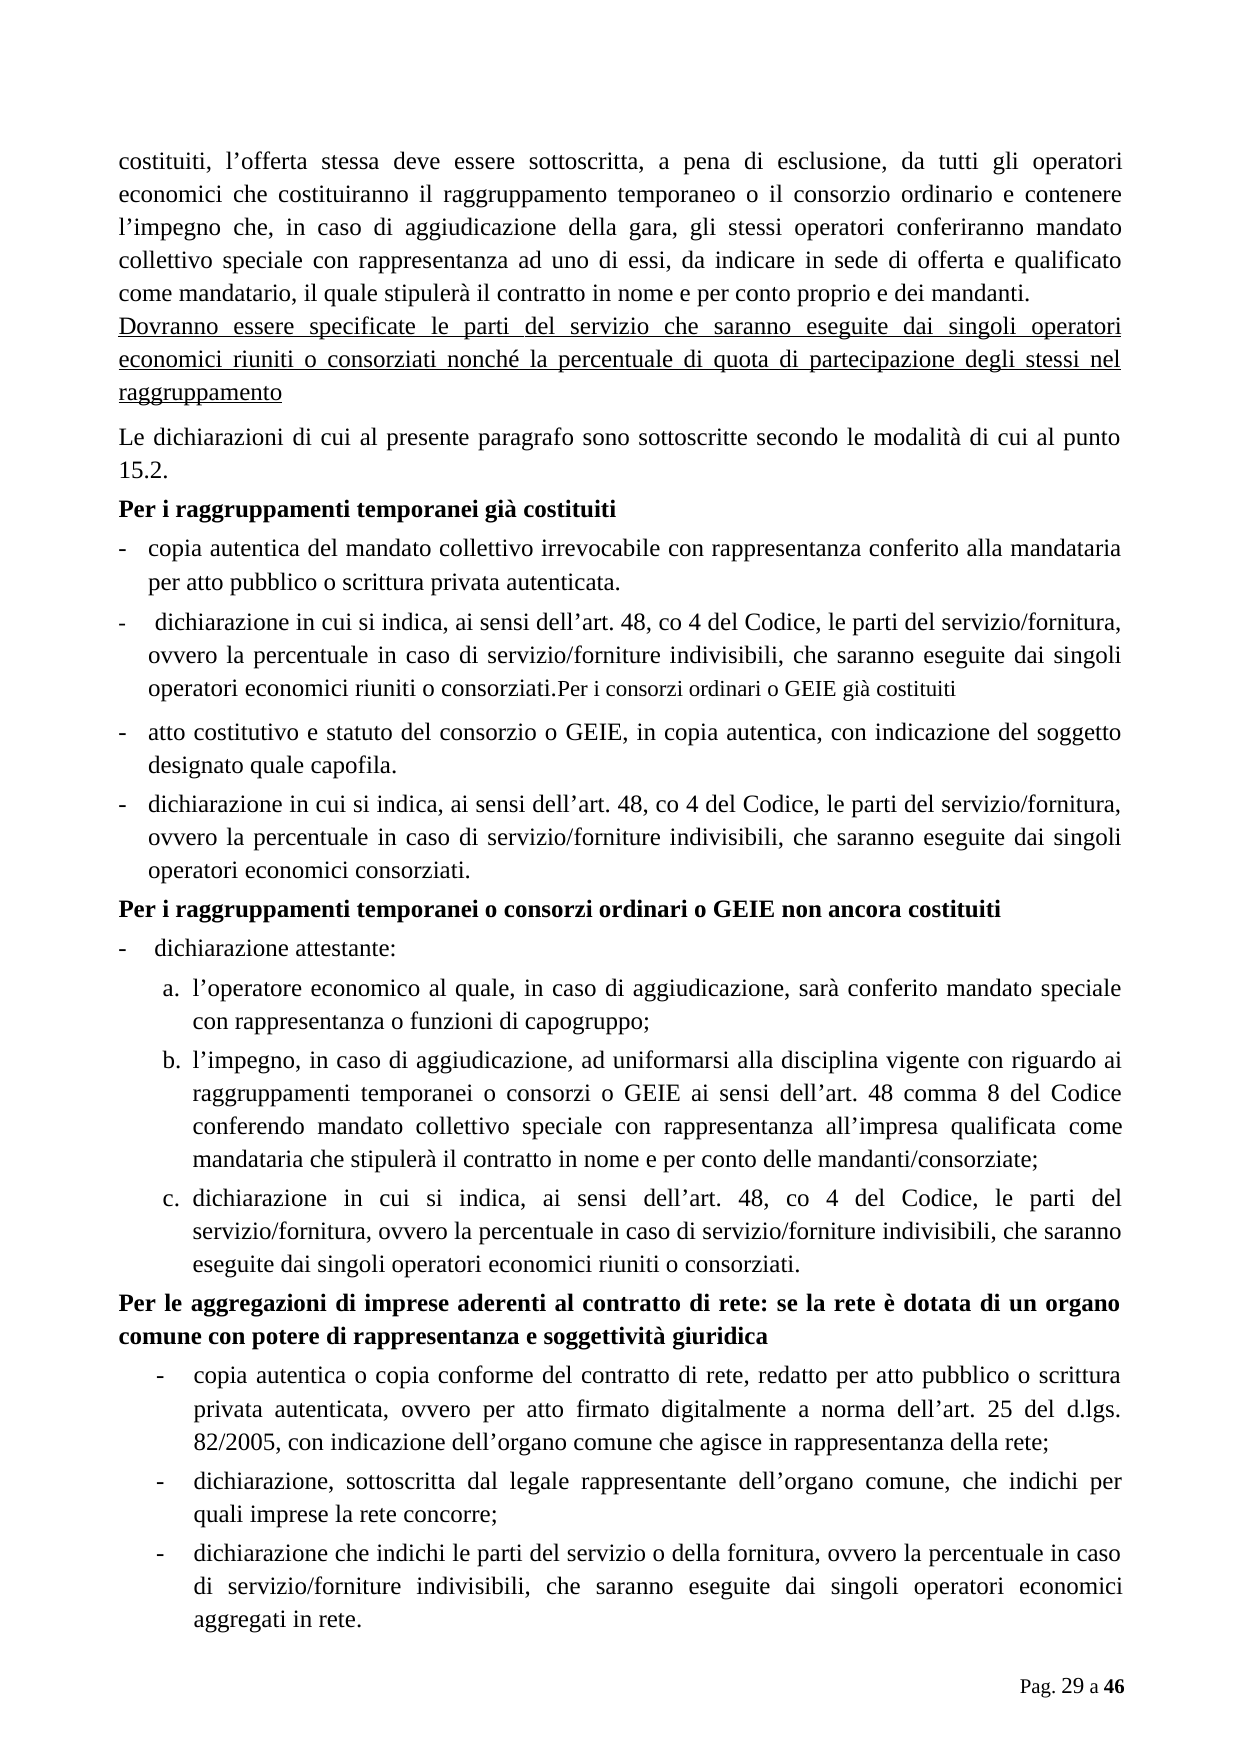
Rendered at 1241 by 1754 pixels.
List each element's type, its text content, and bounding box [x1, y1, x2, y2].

list atto costitutivo e statuto del consorzio o GEIE, in copia autentica, con indicazione del soggetto designato quale capofila. [118, 717, 1123, 779]
subtitle Per i raggruppamenti temporanei o consorzi ordinari o GEIE non ancora costituiti [118, 894, 1138, 923]
list dichiarazione in cui si indica, ai sensi dell’art. 48, co 4 del Codice, le parti del servizio/fornitura, ovvero la percentuale in caso di servizio/forniture indivisibili, che saranno eseguite dai singoli operatori economici riuniti o consorziati. [162, 1183, 1123, 1278]
list copia autentica o copia conforme del contratto di rete, redatto per atto pubblico o scrittura privata autenticata, ovvero per atto firmato digitalmente a norma dell’art. 25 del d.lgs. 82/2005, con indicazione dell’organo comune che agisce in rappresentanza della rete; [156, 1361, 1122, 1455]
list dichiarazione in cui si indica, ai sensi dell’art. 48, co 4 del Codice, le parti del servizio/fornitura, ovvero la percentuale in caso di servizio/forniture indivisibili, che saranno eseguite dai singoli operatori economici consorziati. [118, 789, 1123, 884]
text Le dichiarazioni di cui al presente paragrafo sono sottoscritte secondo le modalità di cui al punto 15.2. [118, 422, 1122, 484]
list l’impegno, in caso di aggiudicazione, ad uniformarsi alla disciplina vigente con riguardo ai raggruppamenti temporanei o consorzi o GEIE ai sensi dell’art. 48 comma 8 del Codice conferendo mandato collettivo speciale con rappresentanza all’impresa qualificata come mandataria che stipulerà il contratto in nome e per conto delle mandanti/consorziate; [162, 1045, 1123, 1173]
list dichiarazione, sottoscritta dal legale rappresentante dell’organo comune, che indichi per quali imprese la rete concorre; [156, 1466, 1122, 1527]
text Dovranno essere specificate le parti del servizio che saranno eseguite dai singoli operatori economici riuniti o consorziati nonché la percentuale di quota di partecipazione degli stessi nel raggruppamento [118, 311, 1122, 406]
subtitle Per i raggruppamenti temporanei già costituiti [118, 494, 1138, 523]
list dichiarazione attestante: [118, 933, 1138, 962]
list l’operatore economico al quale, in caso di aggiudicazione, sarà conferito mandato speciale con rappresentanza o funzioni di capogruppo; [162, 973, 1122, 1034]
subtitle Per le aggregazioni di imprese aderenti al contratto di rete: se la rete è dotata di un organo comune con potere di rappresentanza e soggettività giuridica [118, 1288, 1122, 1350]
list dichiarazione in cui si indica, ai sensi dell’art. 48, co 4 del Codice, le parti del servizio/fornitura, ovvero la percentuale in caso di servizio/forniture indivisibili, che saranno eseguite dai singoli operatori economici riuniti o consorziati.Per i consorzi ordinari o GEIE già costituiti [118, 607, 1123, 702]
list copia autentica del mandato collettivo irrevocabile con rappresentanza conferito alla mandataria per atto pubblico o scrittura privata autenticata. [118, 533, 1123, 595]
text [118, 146, 1123, 307]
